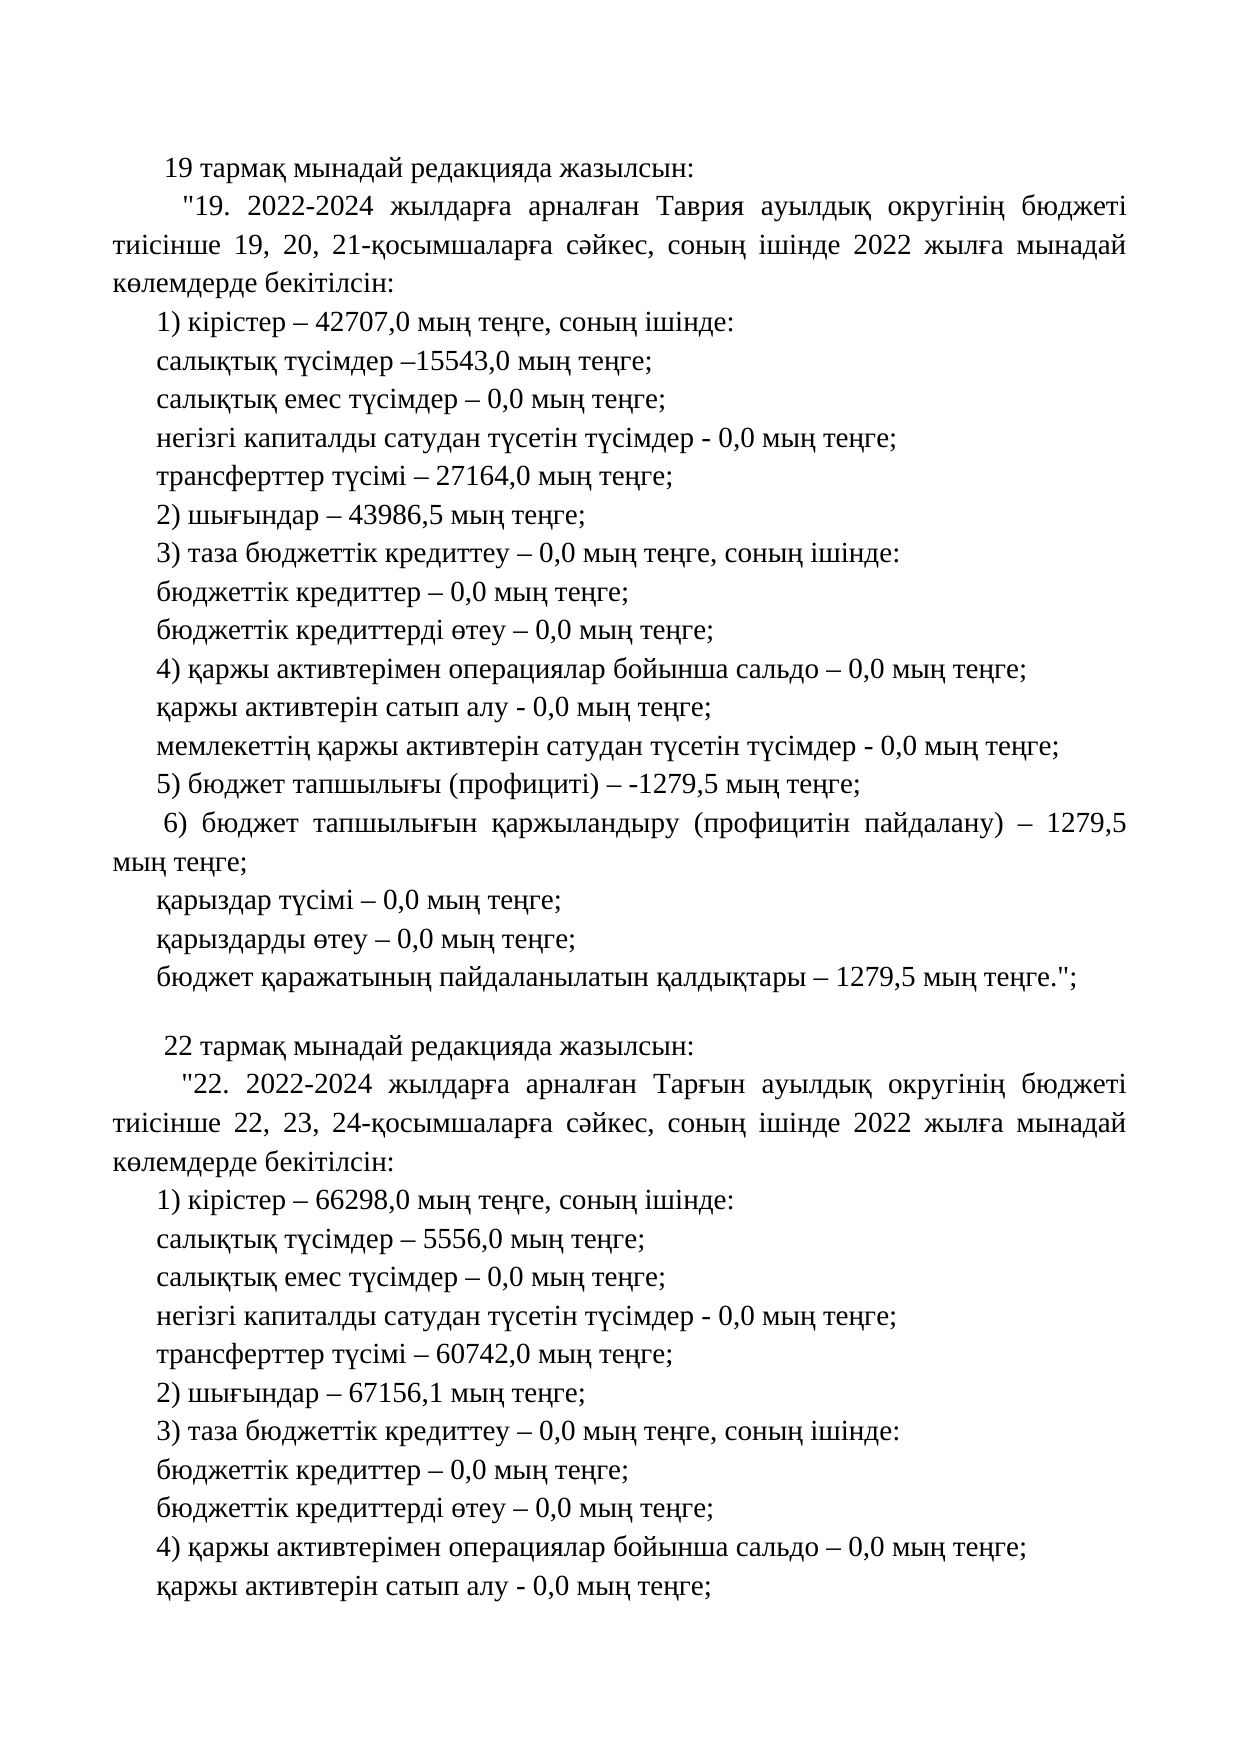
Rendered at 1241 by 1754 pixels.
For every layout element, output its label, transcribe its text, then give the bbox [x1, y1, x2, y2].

text 2) шығындар – 43986,5 мың теңге; [112, 497, 1128, 530]
text бюджет қаражатының пайдаланылатын қалдықтары – 1279,5 мың теңге."; [112, 959, 1128, 993]
text қарыздар түсімі – 0,0 мың теңге; [112, 882, 1128, 916]
text трансферттер түсімі – 60742,0 мың теңге; [112, 1336, 1128, 1370]
text 3) таза бюджеттік кредиттеу – 0,0 мың теңге, соның ішінде: [112, 535, 1128, 569]
text негізгі капиталды сатудан түсетін түсімдер - 0,0 мың теңге; [112, 420, 1128, 453]
text бюджеттік кредиттер – 0,0 мың теңге; [112, 1452, 1128, 1486]
text бюджеттік кредиттерді өтеу – 0,0 мың теңге; [112, 1491, 1128, 1524]
text салықтық емес түсімдер – 0,0 мың теңге; [112, 381, 1128, 415]
text салықтық түсімдер – 5556,0 мың теңге; [112, 1221, 1128, 1254]
text мемлекеттің қаржы активтерін сатудан түсетін түсімдер - 0,0 мың теңге; [112, 728, 1128, 762]
text 22 тармақ мынадай редакцияда жазылсын: [112, 1028, 1128, 1062]
text салықтық емес түсімдер – 0,0 мың теңге; [112, 1259, 1128, 1293]
text 1) кірістер – 42707,0 мың теңге, соның ішінде: [112, 304, 1128, 338]
text 1) кірістер – 66298,0 мың теңге, соның ішінде: [112, 1182, 1128, 1216]
text бюджеттік кредиттерді өтеу – 0,0 мың теңге; [112, 612, 1128, 646]
text салықтық түсімдер –15543,0 мың теңге; [112, 343, 1128, 376]
text "22. 2022-2024 жылдарға арналған Тарғын ауылдық округінің бюджеті тиісінше 22, 23, 24-қосымшаларға сәйкес, соның ішінде 2022 жылға мынадай көлемдерде бекітілсін: [112, 1067, 1128, 1177]
text 4) қаржы активтерімен операциялар бойынша сальдо – 0,0 мың теңге; [112, 1529, 1128, 1563]
text бюджеттік кредиттер – 0,0 мың теңге; [112, 574, 1128, 607]
text қаржы активтерін сатып алу - 0,0 мың теңге; [112, 689, 1128, 723]
text трансферттер түсімі – 27164,0 мың теңге; [112, 458, 1128, 492]
text негізгі капиталды сатудан түсетін түсімдер - 0,0 мың теңге; [112, 1298, 1128, 1331]
text 3) таза бюджеттік кредиттеу – 0,0 мың теңге, соның ішінде: [112, 1413, 1128, 1447]
text 2) шығындар – 67156,1 мың теңге; [112, 1375, 1128, 1408]
text 4) қаржы активтерімен операциялар бойынша сальдо – 0,0 мың теңге; [112, 651, 1128, 684]
text "19. 2022-2024 жылдарға арналған Таврия ауылдық округінің бюджеті тиісінше 19, 20, 21-қосымшаларға сәйкес, соның ішінде 2022 жылға мынадай көлемдерде бекітілсін: [112, 188, 1128, 299]
text қаржы активтерін сатып алу - 0,0 мың теңге; [112, 1568, 1128, 1601]
text 5) бюджет тапшылығы (профициті) – -1279,5 мың теңге; [112, 767, 1128, 800]
text қарыздарды өтеу – 0,0 мың теңге; [112, 921, 1128, 954]
text 6) бюджет тапшылығын қаржыландыру (профицитін пайдалану) – 1279,5 мың теңге; [112, 805, 1128, 877]
text 19 тармақ мынадай редакцияда жазылсын: [112, 150, 1128, 183]
